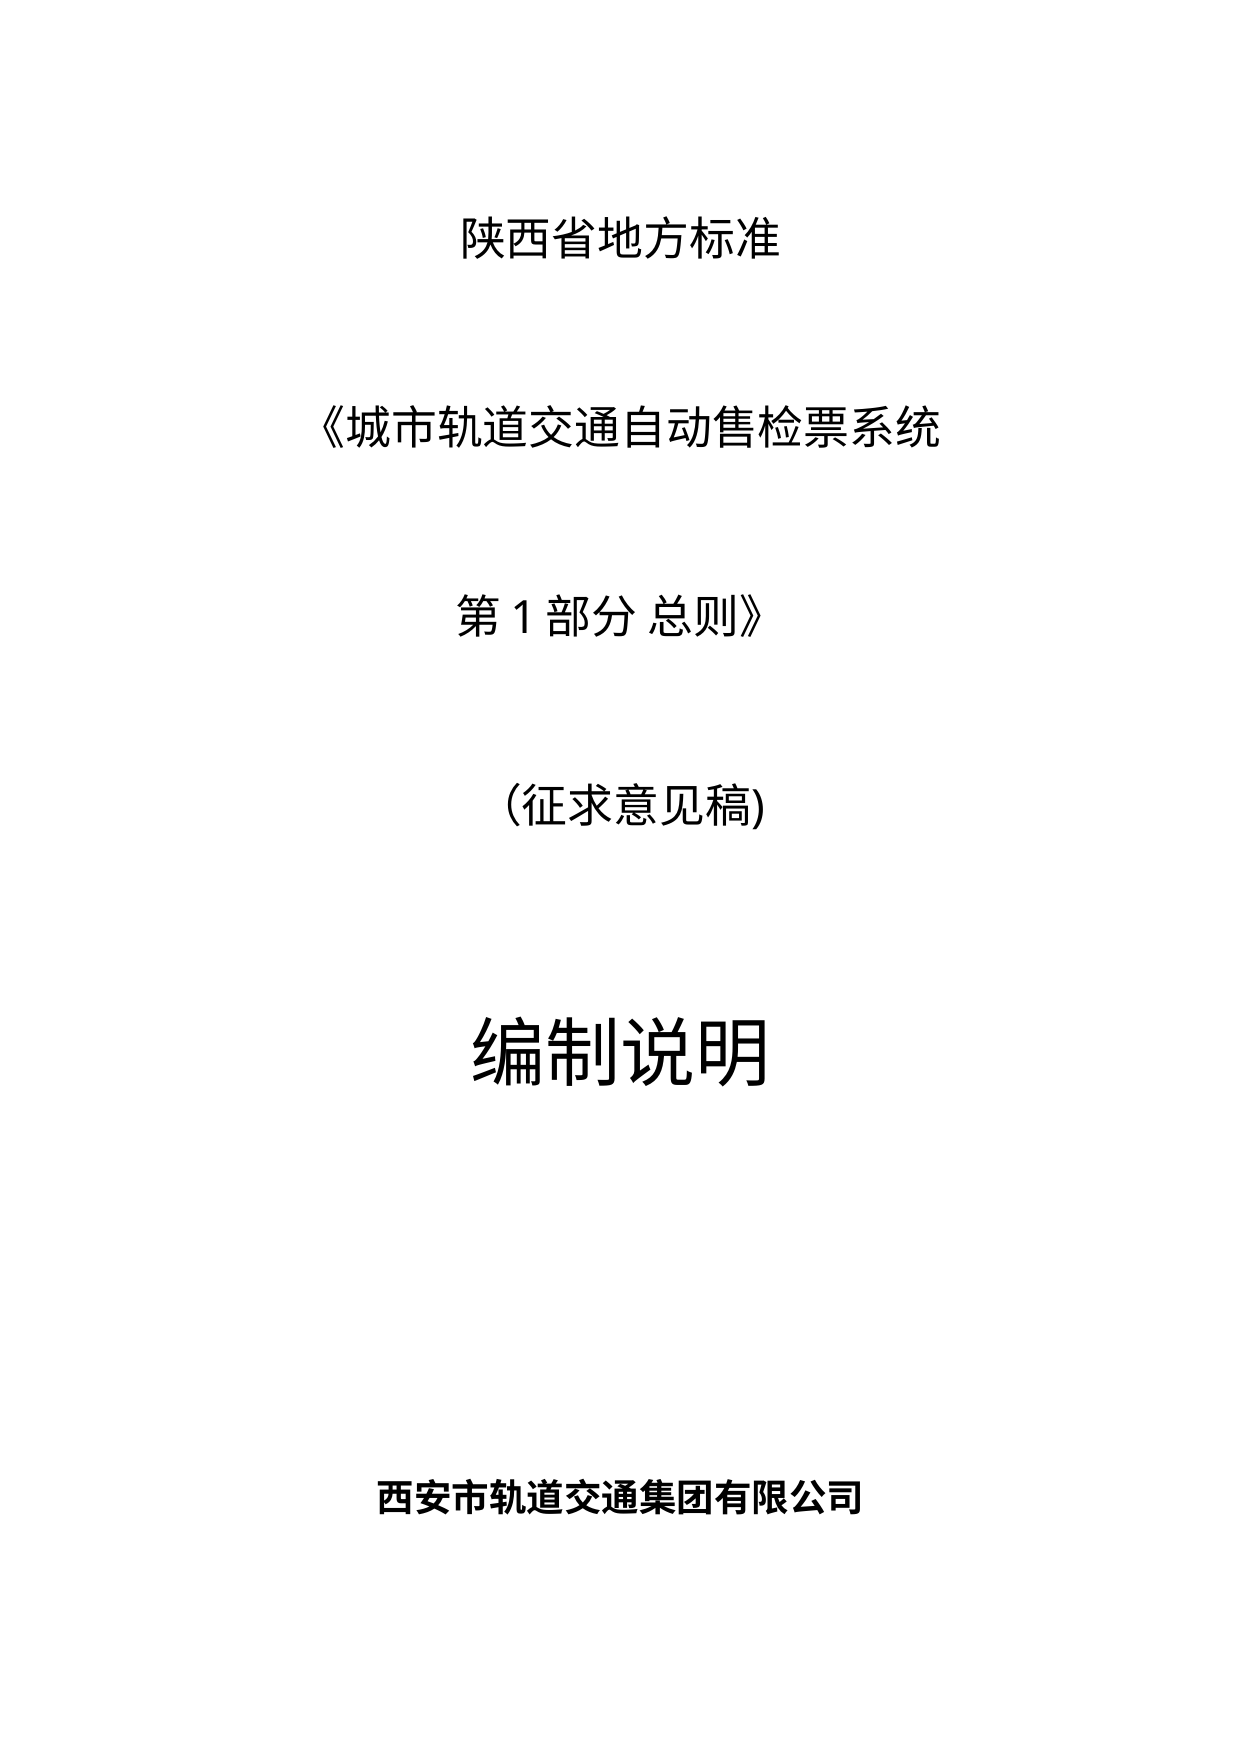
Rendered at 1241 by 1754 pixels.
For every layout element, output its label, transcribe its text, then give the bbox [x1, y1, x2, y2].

text 第1部分 总则》 [187, 565, 1053, 662]
text 西安市轨道交通集团有限公司 [187, 1463, 1053, 1528]
text 《城市轨道交通自动售检票系统 [187, 376, 1053, 473]
text 编制说明 [187, 983, 1053, 1113]
text 陕西省地方标准 [187, 187, 1053, 284]
text （征求意见稿) [187, 754, 1053, 851]
